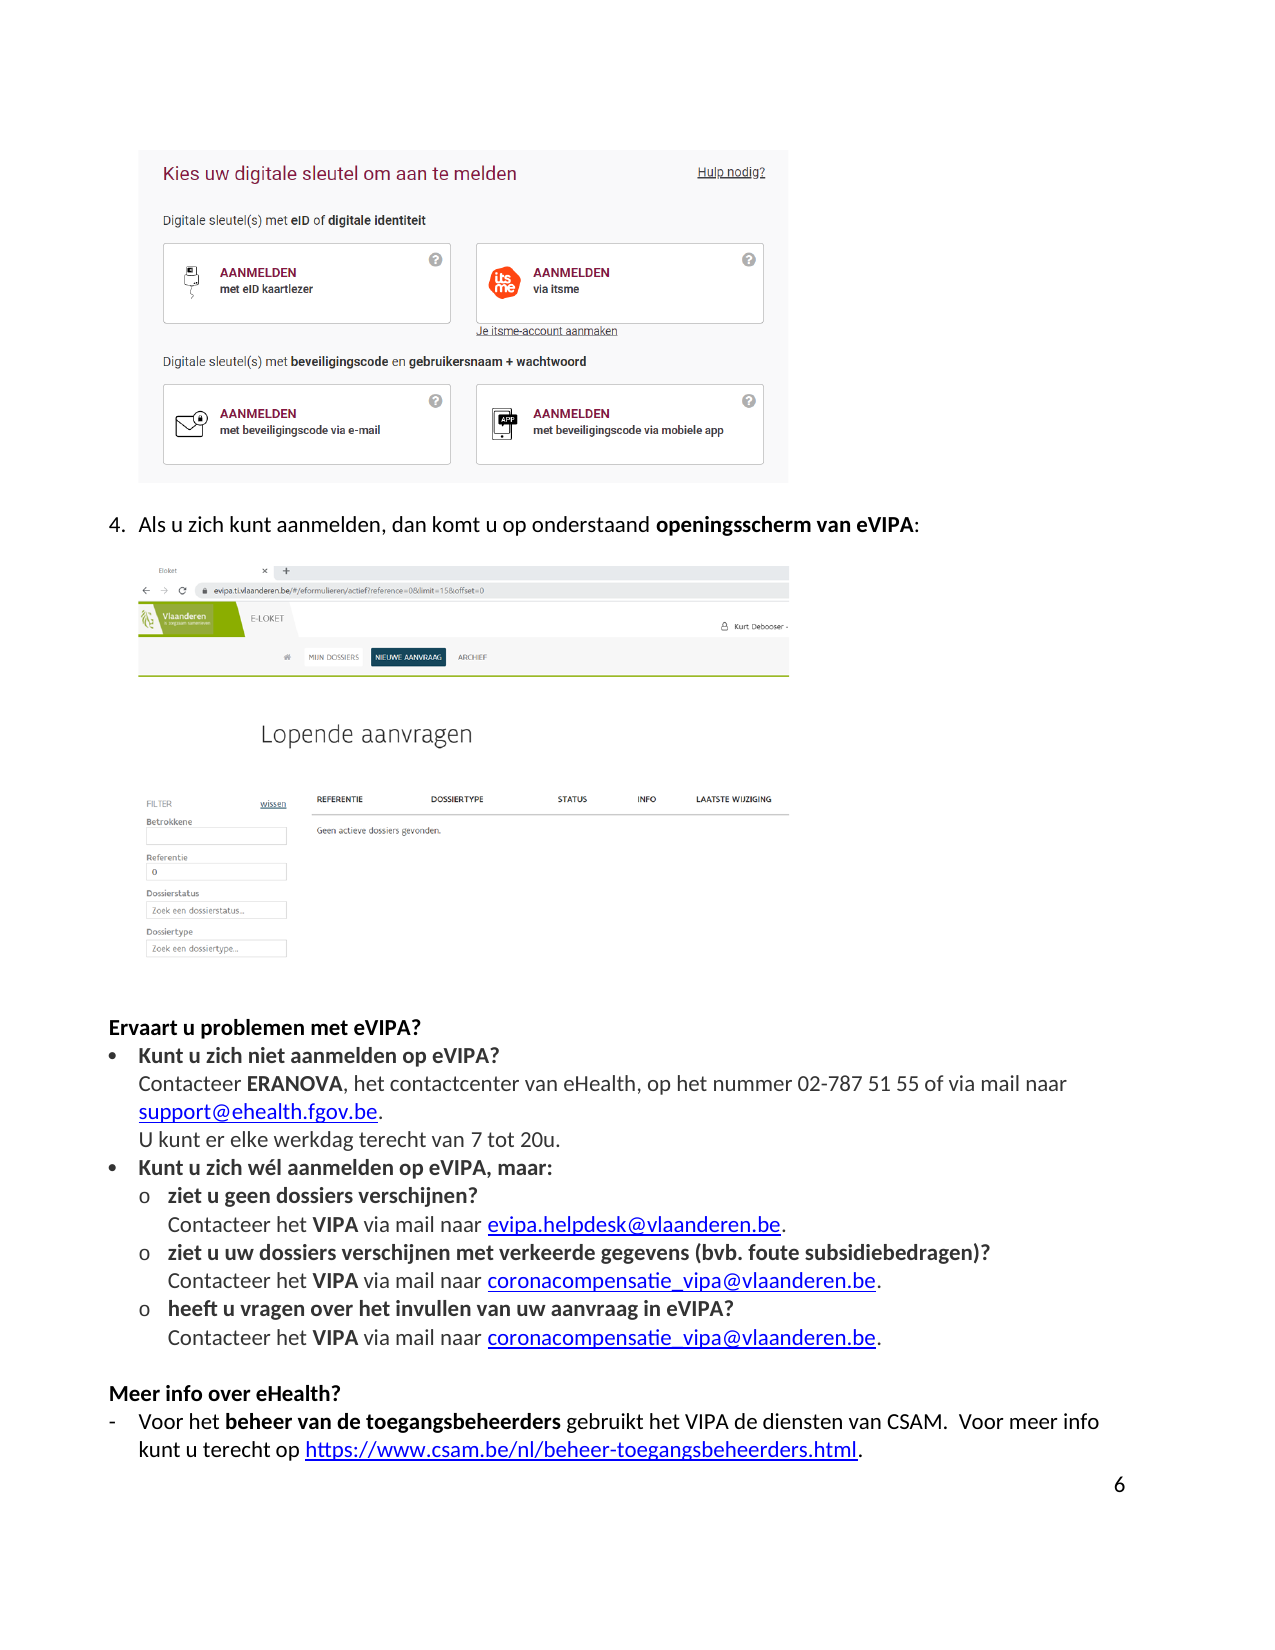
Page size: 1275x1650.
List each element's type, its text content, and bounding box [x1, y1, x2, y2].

picture [138, 566, 790, 986]
list Voor het beheer van de toegangsbeheerders gebruikt het VIPA de diensten van CSAM. Voor meer info kunt u terecht op https://www.csam.be/nl/beheer-toegangsbeheerders.html. [109, 1407, 1125, 1463]
text Meer info over eHealth? [109, 1379, 1125, 1407]
list ziet u geen dossiers verschijnen? Contacteer het VIPA via mail naar evipa.helpdesk@vlaanderen.be. [138, 1181, 1125, 1238]
list Kunt u zich niet aanmelden op eVIPA? Contacteer ERANOVA, het contactcenter van eHealth, op het nummer 02-787 51 55 of via mail naar support@ehealth.fgov.be. U kunt er elke werkdag terecht van 7 tot 20u. [109, 1041, 1125, 1153]
list Als u zich kunt aanmelden, dan komt u op onderstaand openingsscherm van eVIPA: [109, 511, 1125, 538]
picture [138, 150, 789, 483]
list heeft u vragen over het invullen van uw aanvraag in eVIPA? Contacteer het VIPA via mail naar coronacompensatie_vipa@vlaanderen.be. [138, 1294, 1125, 1351]
list ziet u uw dossiers verschijnen met verkeerde gegevens (bvb. foute subsidiebedragen)? Contacteer het VIPA via mail naar coronacompensatie_vipa@vlaanderen.be. [138, 1238, 1125, 1294]
list Kunt u zich wél aanmelden op eVIPA, maar: [109, 1153, 1125, 1181]
text Ervaart u problemen met eVIPA? [109, 1013, 1125, 1041]
